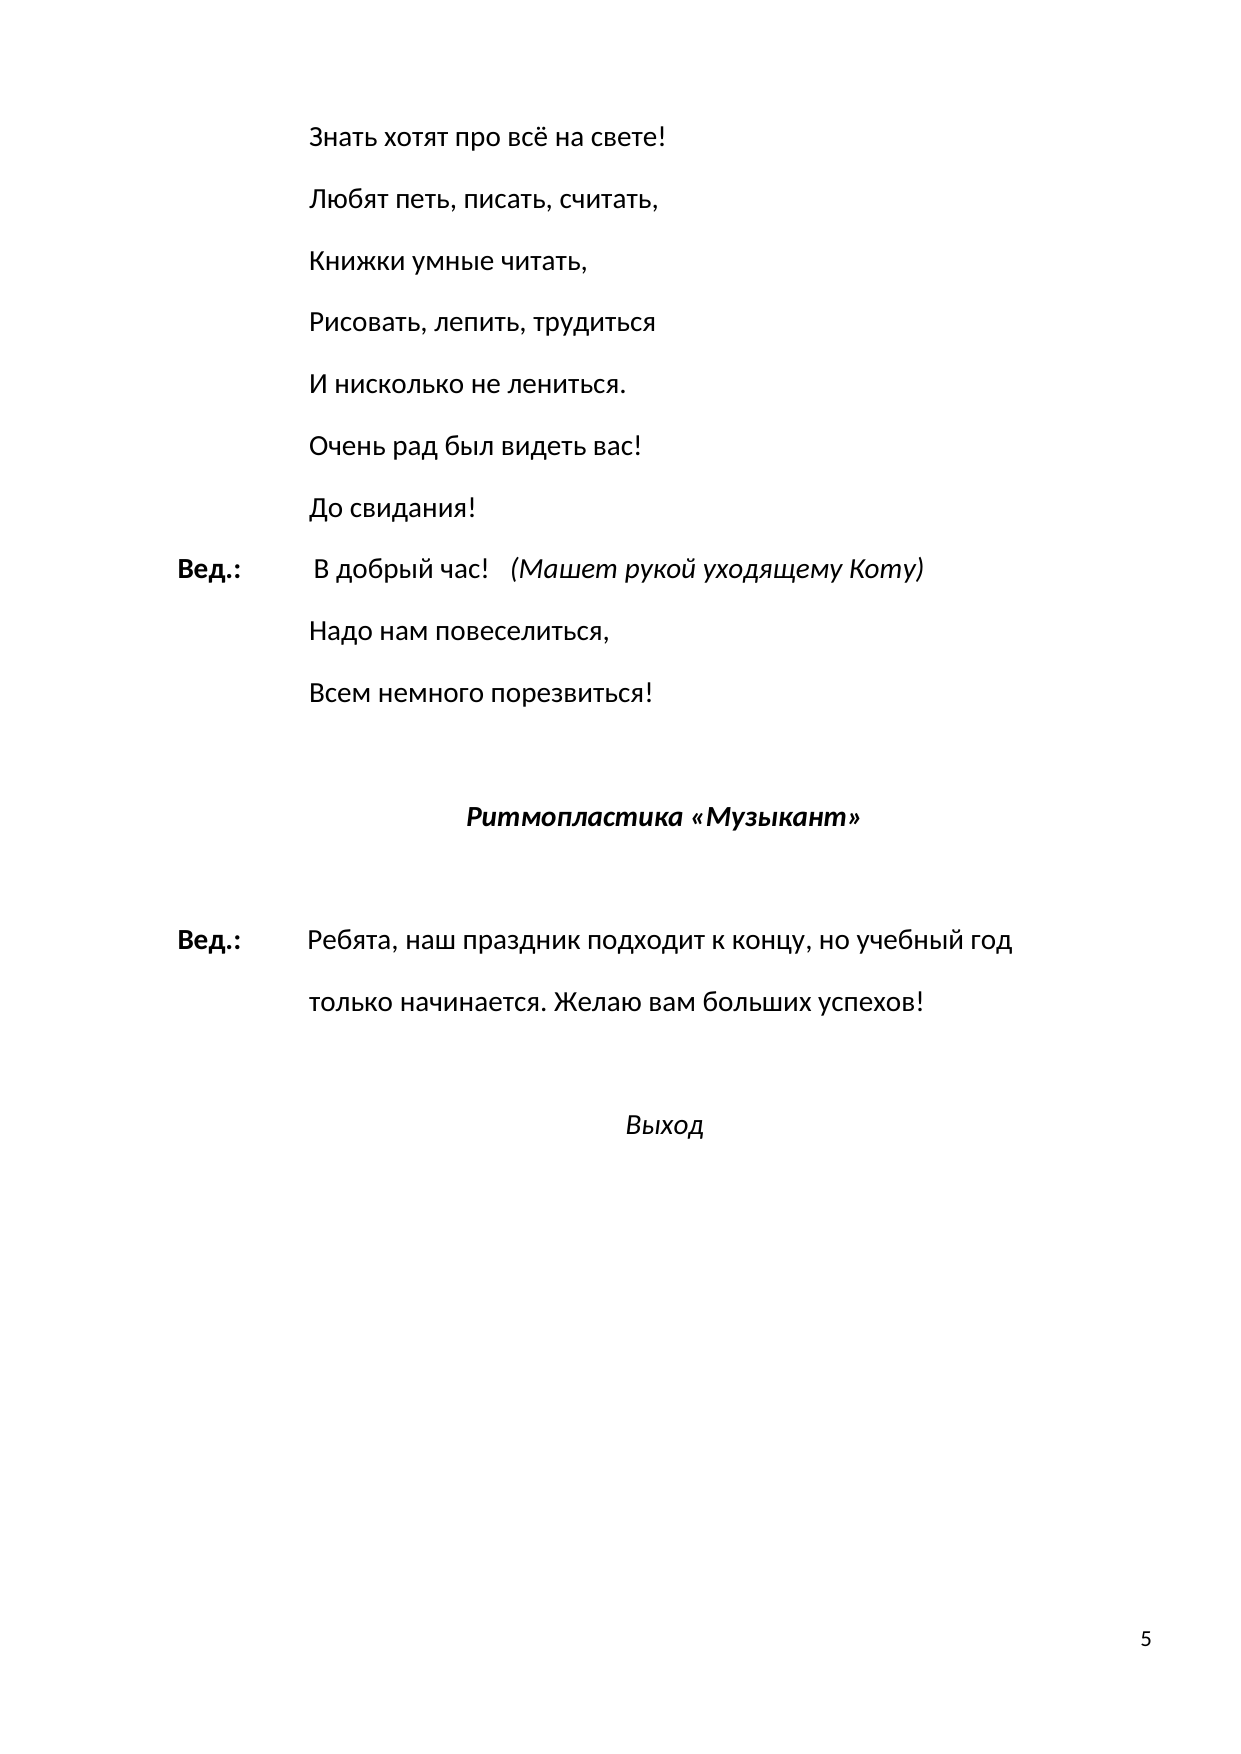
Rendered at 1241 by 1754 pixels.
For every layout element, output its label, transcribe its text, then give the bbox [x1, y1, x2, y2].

text Очень рад был видеть вас! [177, 427, 1152, 463]
text Знать хотят про всё на свете! [177, 118, 1152, 154]
text Книжки умные читать, [177, 242, 1152, 277]
text Ритмопластика «Музыкант» [177, 798, 1152, 833]
text Вед.: Ребята, наш праздник подходит к концу, но учебный год [177, 921, 1152, 957]
text Всем немного порезвиться! [177, 674, 1152, 710]
text Рисовать, лепить, трудиться [177, 303, 1152, 339]
text И нисколько не лениться. [177, 365, 1152, 401]
text Выход [177, 1106, 1152, 1142]
text До свидания! [177, 489, 1152, 524]
text Надо нам повеселиться, [177, 612, 1152, 648]
text Любят петь, писать, считать, [177, 180, 1152, 216]
text только начинается. Желаю вам больших успехов! [177, 983, 1152, 1018]
text Вед.: В добрый час! (Машет рукой уходящему Коту) [177, 551, 1152, 586]
